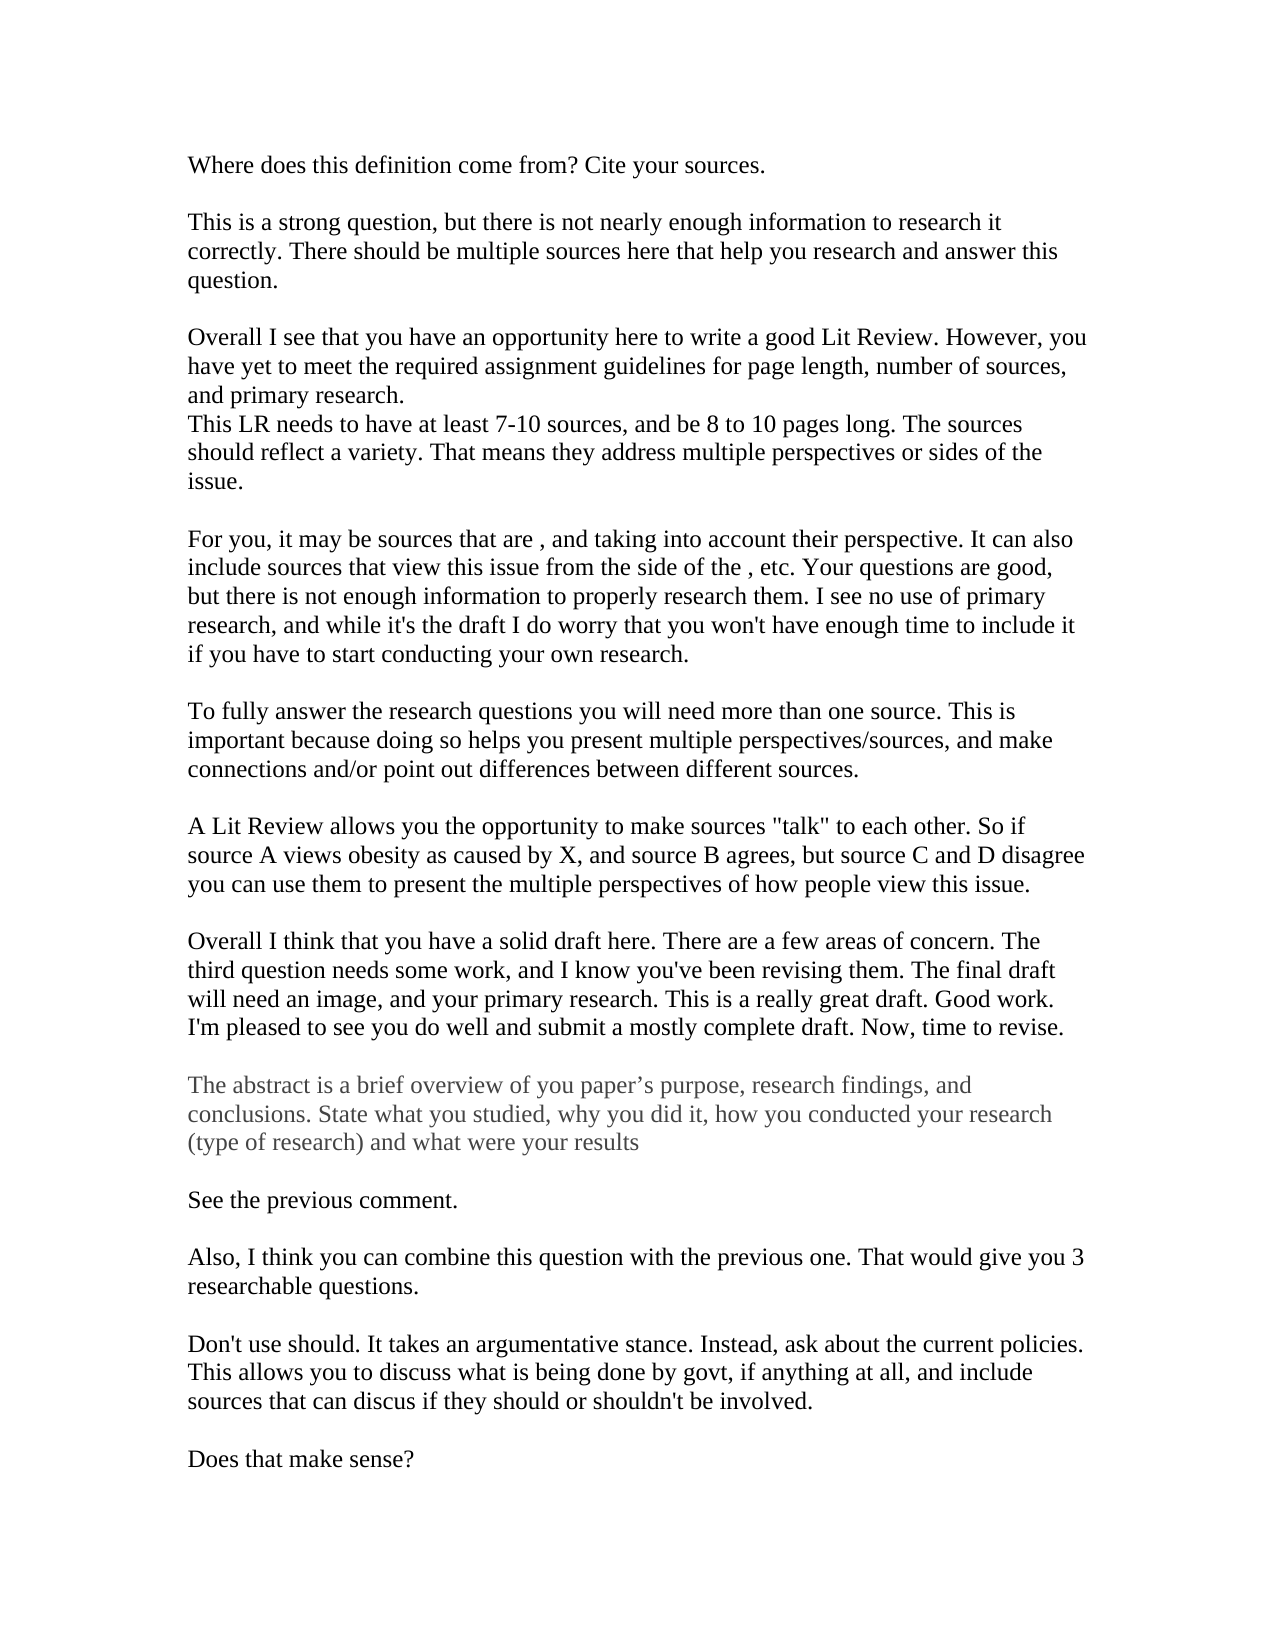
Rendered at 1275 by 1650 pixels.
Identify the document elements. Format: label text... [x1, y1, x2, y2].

text Overall I think that you have a solid draft here. There are a few areas of concern. The third question needs some work, and I know you've been revising them. The final draft will need an image, and your primary research. This is a really great draft. Good work. I'm pleased to see you do well and submit a mostly complete draft. Now, time to revise. [187, 926, 1087, 1041]
text Also, I think you can combine this question with the previous one. That would give you 3 researchable questions. [187, 1242, 1087, 1300]
text For you, it may be sources that are , and taking into account their perspective. It can also include sources that view this issue from the side of the , etc. Your questions are good, but there is not enough information to properly research them. I see no use of primary research, and while it's the draft I do worry that you won't have enough time to include it if you have to start conducting your own research. [187, 524, 1087, 667]
text This LR needs to have at least 7-10 sources, and be 8 to 10 pages long. The sources should reflect a variety. That means they address multiple perspectives or sides of the issue. [187, 409, 1087, 495]
text A Lit Review allows you the opportunity to make sources "talk" to each other. So if source A views obesity as caused by X, and source B agrees, but source C and D disagree you can use them to present the multiple perspectives of how people view this issue. [187, 811, 1087, 897]
text Don't use should. It takes an argumentative stance. Instead, ask about the current policies. This allows you to discuss what is being done by govt, if anything at all, and include sources that can discus if they should or shouldn't be involved. [187, 1329, 1087, 1415]
text This is a strong question, but there is not nearly enough information to research it correctly. There should be multiple sources here that help you research and answer this question. [187, 207, 1087, 294]
text See the previous comment. [187, 1185, 1087, 1214]
text To fully answer the research questions you will need more than one source. This is important because doing so helps you present multiple perspectives/sources, and make connections and/or point out differences between different sources. [187, 696, 1087, 782]
text Where does this definition come from? Cite your sources. [187, 150, 1087, 179]
text The abstract is a brief overview of you paper’s purpose, research findings, and conclusions. State what you studied, why you did it, how you conducted your research (type of research) and what were your results [187, 1070, 1087, 1156]
text Does that make sense? [187, 1444, 1087, 1472]
text Overall I see that you have an opportunity here to write a good Lit Review. However, you have yet to meet the required assignment guidelines for page length, number of sources, and primary research. [187, 322, 1087, 409]
